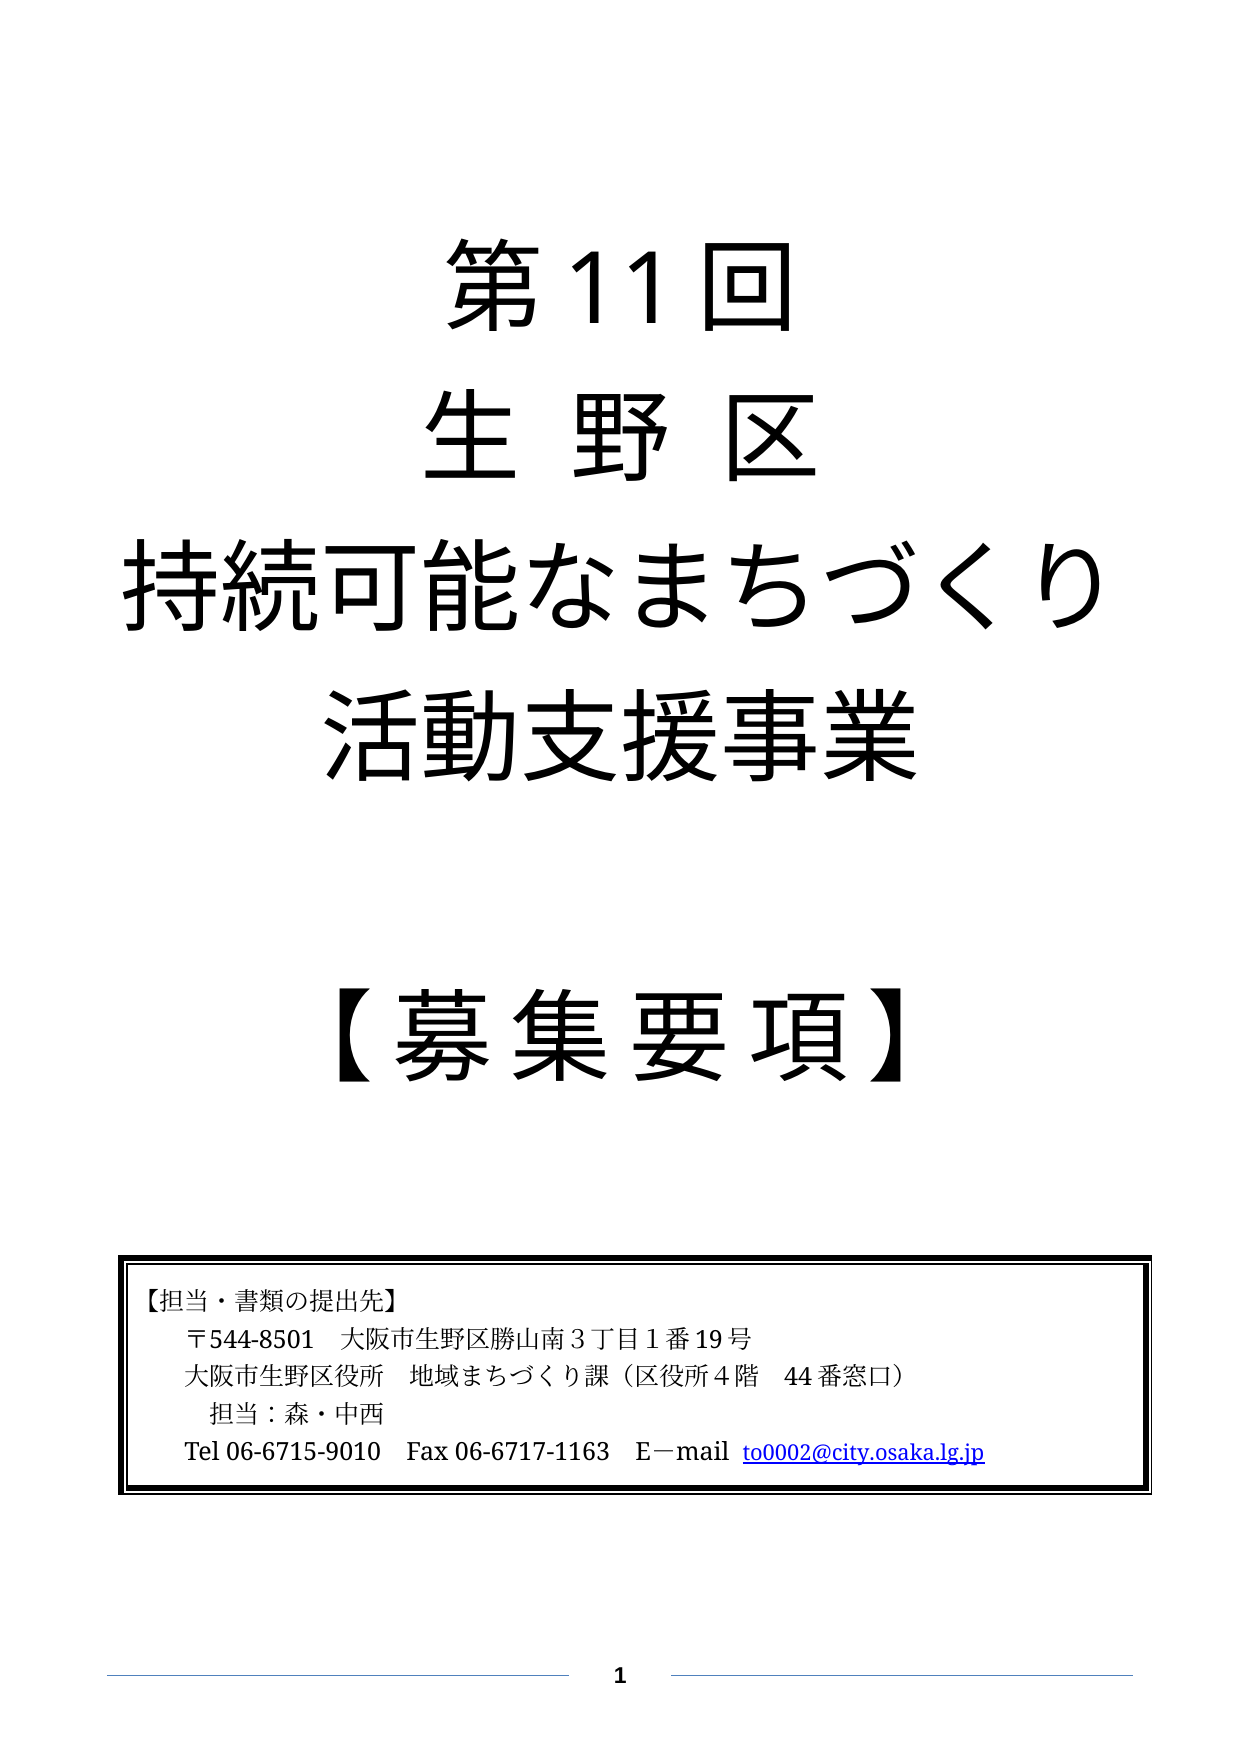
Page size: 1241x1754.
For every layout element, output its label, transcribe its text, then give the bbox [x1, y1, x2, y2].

text 第11回 [118, 205, 1122, 355]
text 【募集要項】 [118, 955, 1122, 1105]
text 生野区 [118, 355, 1122, 505]
text 活動支援事業 [118, 655, 1122, 805]
table_header 【担当・書類の提出先】 〒544-8501 大阪市生野区勝山南３丁目１番19号 大阪市生野区役所 地域まちづくり課（区役所４階 44番窓口） 担当：森・中西 Tel 06-6715-9010 Fax 06-6717-1163 E－mail to0002@city.osaka.lg.jp [128, 1265, 1143, 1485]
text 持続可能なまちづくり [118, 505, 1122, 655]
